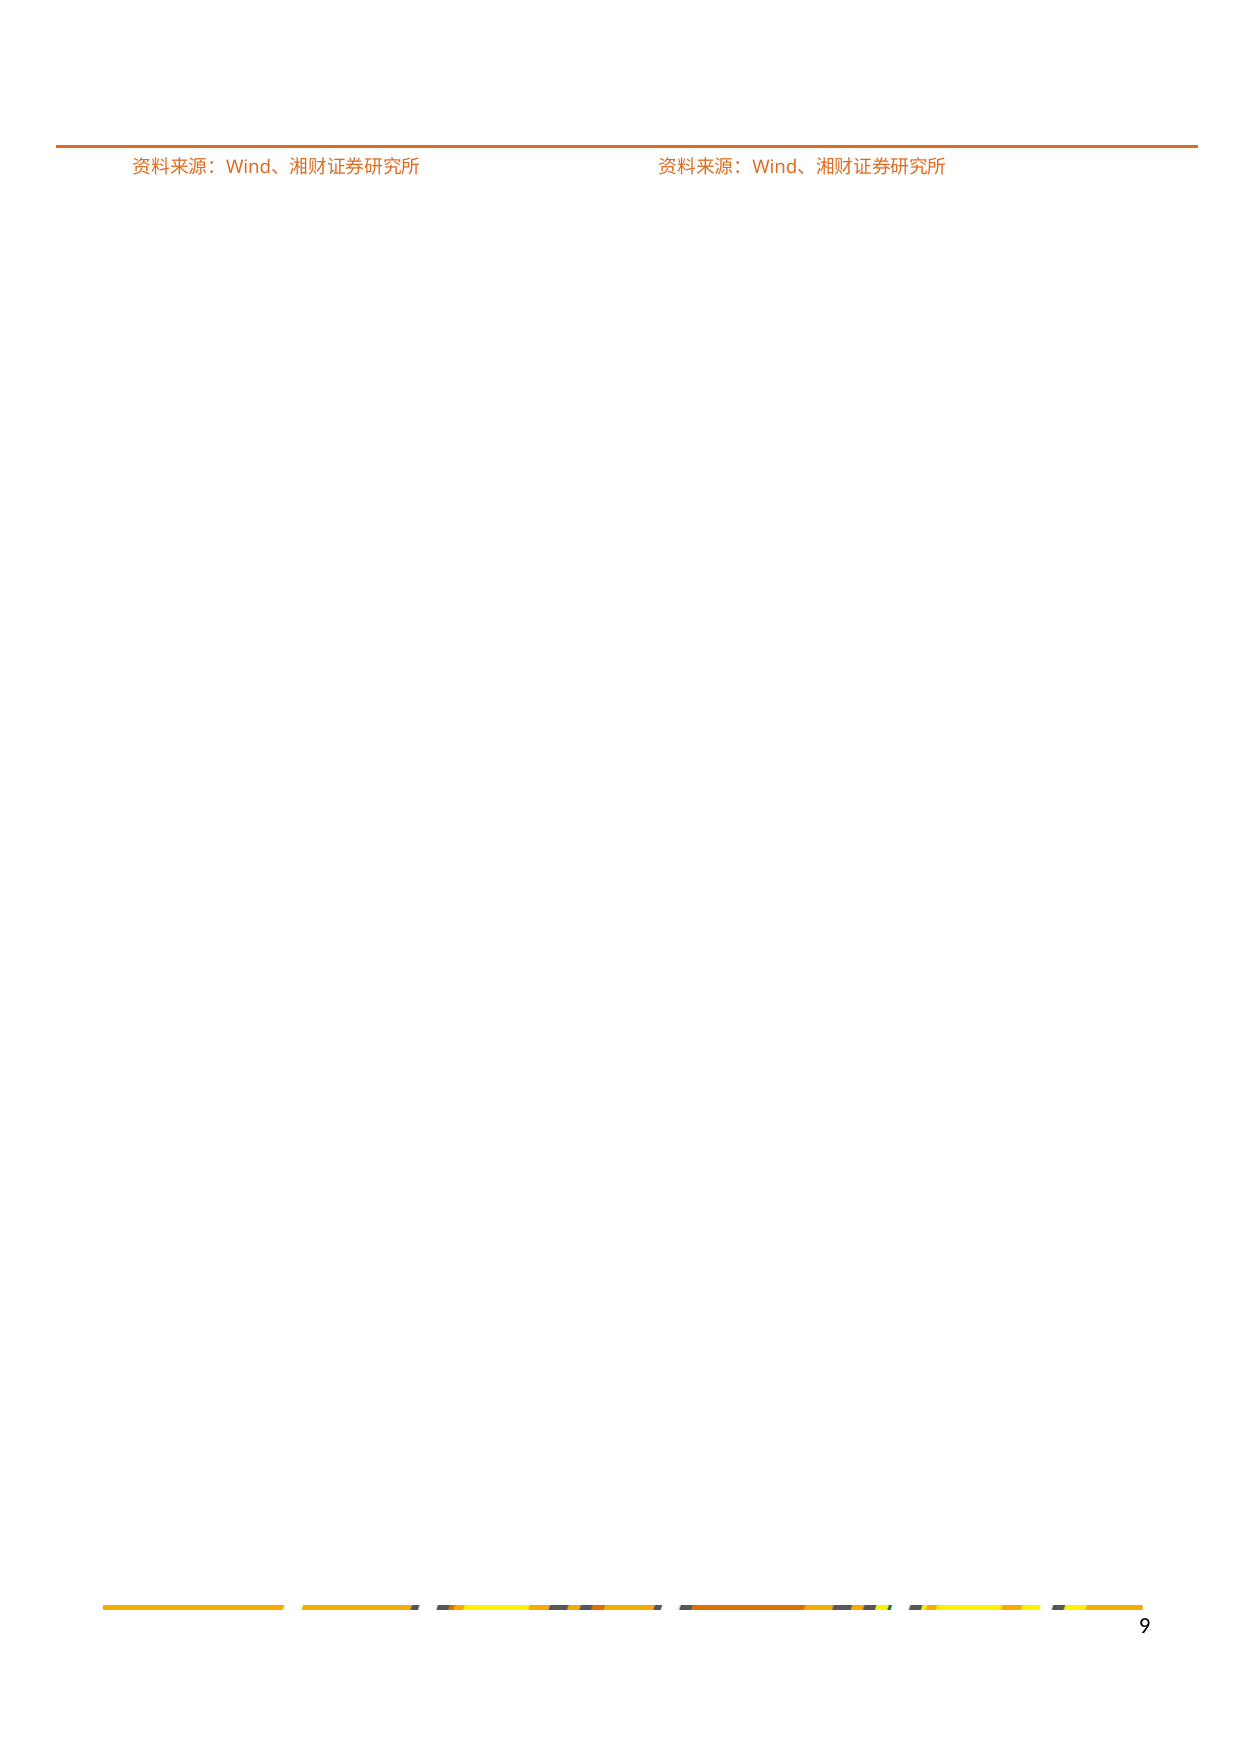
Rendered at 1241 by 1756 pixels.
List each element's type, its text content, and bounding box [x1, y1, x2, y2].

text 资料来源：Wind、湘财证券研究所 资料来源：Wind、湘财证券研究所 [132, 152, 1211, 179]
picture [103, 1605, 1143, 1610]
